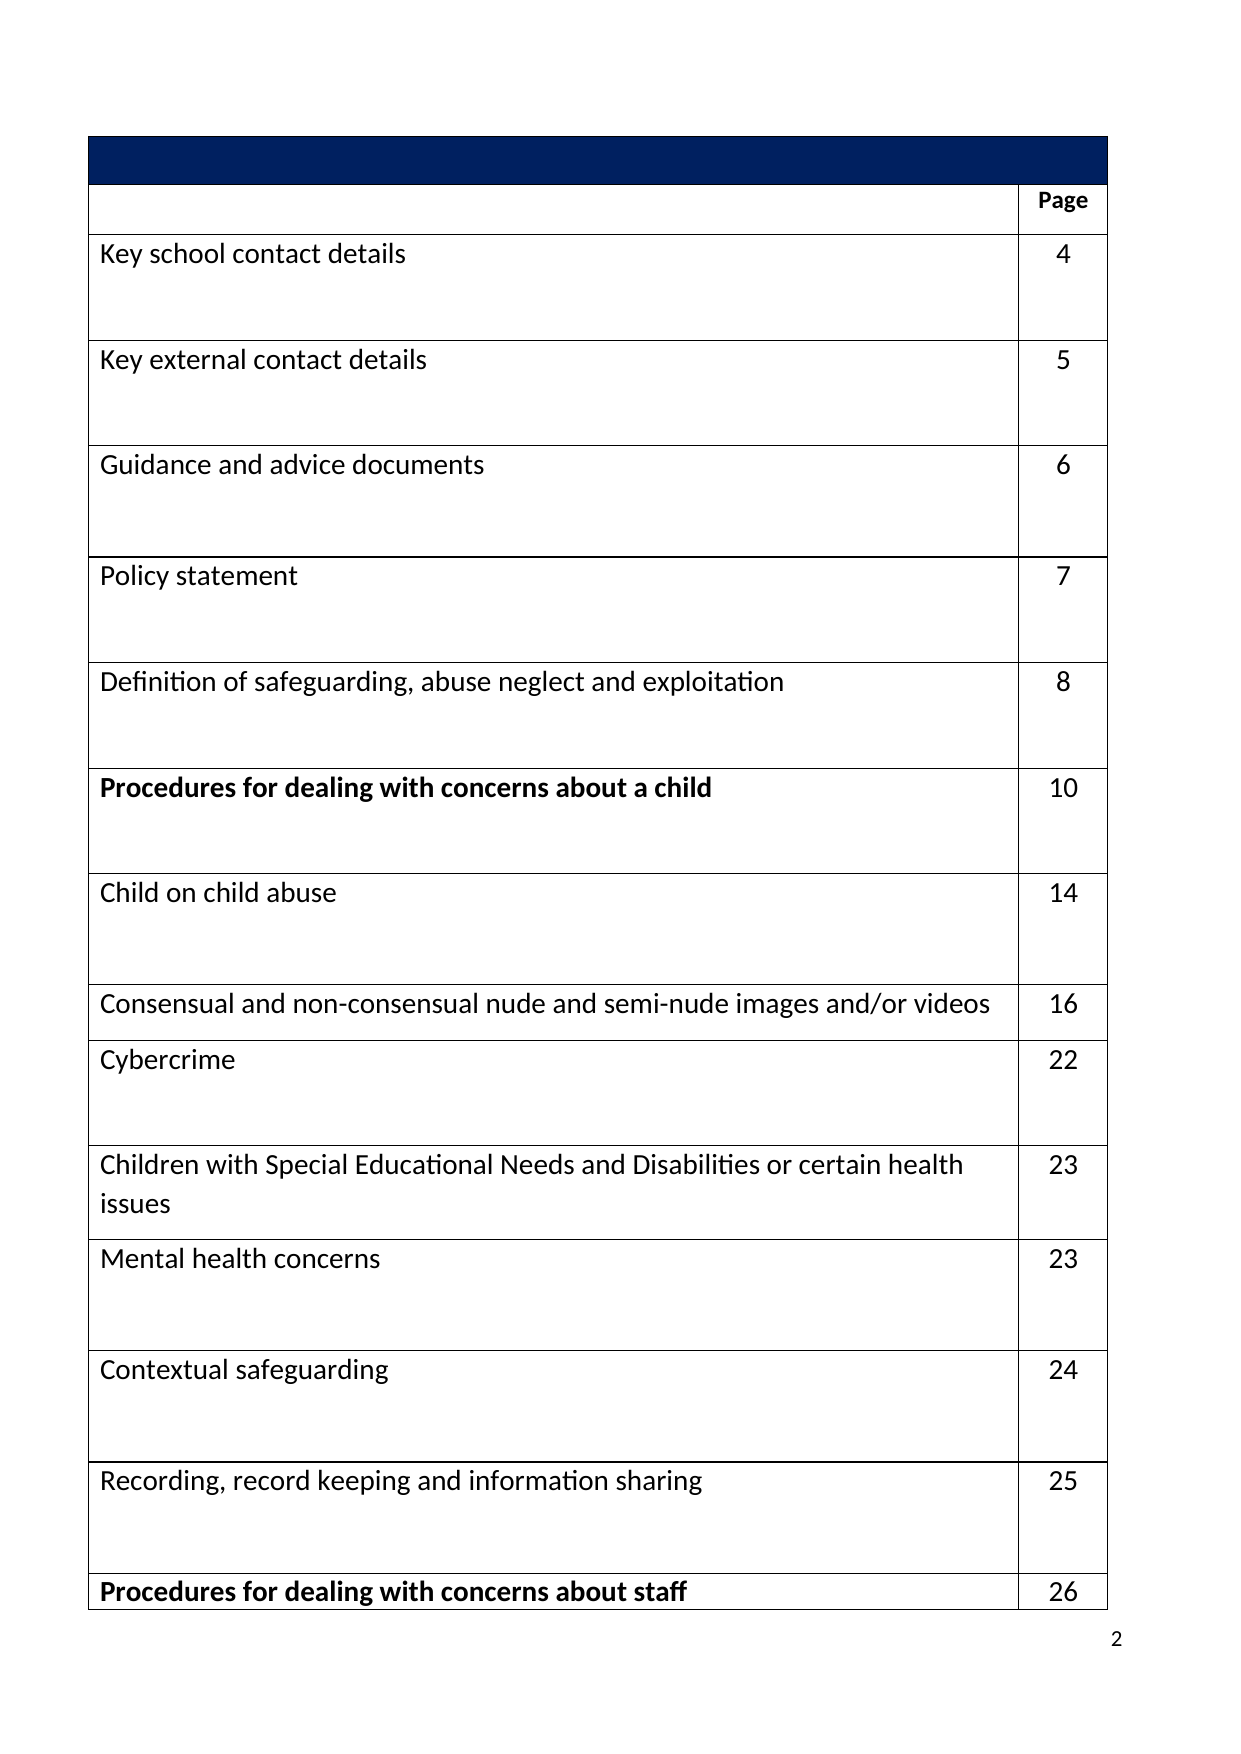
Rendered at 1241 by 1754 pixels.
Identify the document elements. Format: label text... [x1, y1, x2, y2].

table_cell 16 [1019, 985, 1107, 1040]
table_cell 8 [1019, 663, 1107, 768]
table_cell Child on child abuse [89, 874, 1018, 984]
table_cell Cybercrime [89, 1041, 1018, 1145]
table_cell 23 [1019, 1146, 1107, 1239]
table_cell Recording, record keeping and information sharing [89, 1463, 1018, 1572]
table_cell Page [1019, 185, 1107, 234]
table_cell Contextual safeguarding [89, 1351, 1018, 1461]
table_cell Key external contact details [89, 341, 1018, 445]
table_cell 10 [1019, 769, 1107, 873]
table_cell 4 [1019, 235, 1107, 340]
table_cell 22 [1019, 1041, 1107, 1145]
table_cell 26 [1019, 1574, 1107, 1609]
table_cell 24 [1019, 1351, 1107, 1461]
table_cell Key school contact details [89, 235, 1018, 340]
table_cell 23 [1019, 1240, 1107, 1350]
table_cell 14 [1019, 874, 1107, 984]
table_cell Procedures for dealing with concerns about a child [89, 769, 1018, 873]
table_cell [89, 185, 1018, 234]
table_cell Consensual and non-consensual nude and semi-nude images and/or videos [89, 985, 1018, 1040]
table_cell 5 [1019, 341, 1107, 445]
table_cell Policy statement [89, 558, 1018, 662]
table_cell 7 [1019, 558, 1107, 662]
table_cell Children with Special Educational Needs and Disabilities or certain health issues [89, 1146, 1018, 1239]
table_cell Guidance and advice documents [89, 446, 1018, 556]
table_cell 6 [1019, 446, 1107, 556]
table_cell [89, 1574, 1018, 1609]
table_header CONTENTS [89, 137, 1107, 184]
table_cell Definition of safeguarding, abuse neglect and exploitation [89, 663, 1018, 768]
table_cell 25 [1019, 1463, 1107, 1572]
table_cell Mental health concerns [89, 1240, 1018, 1350]
